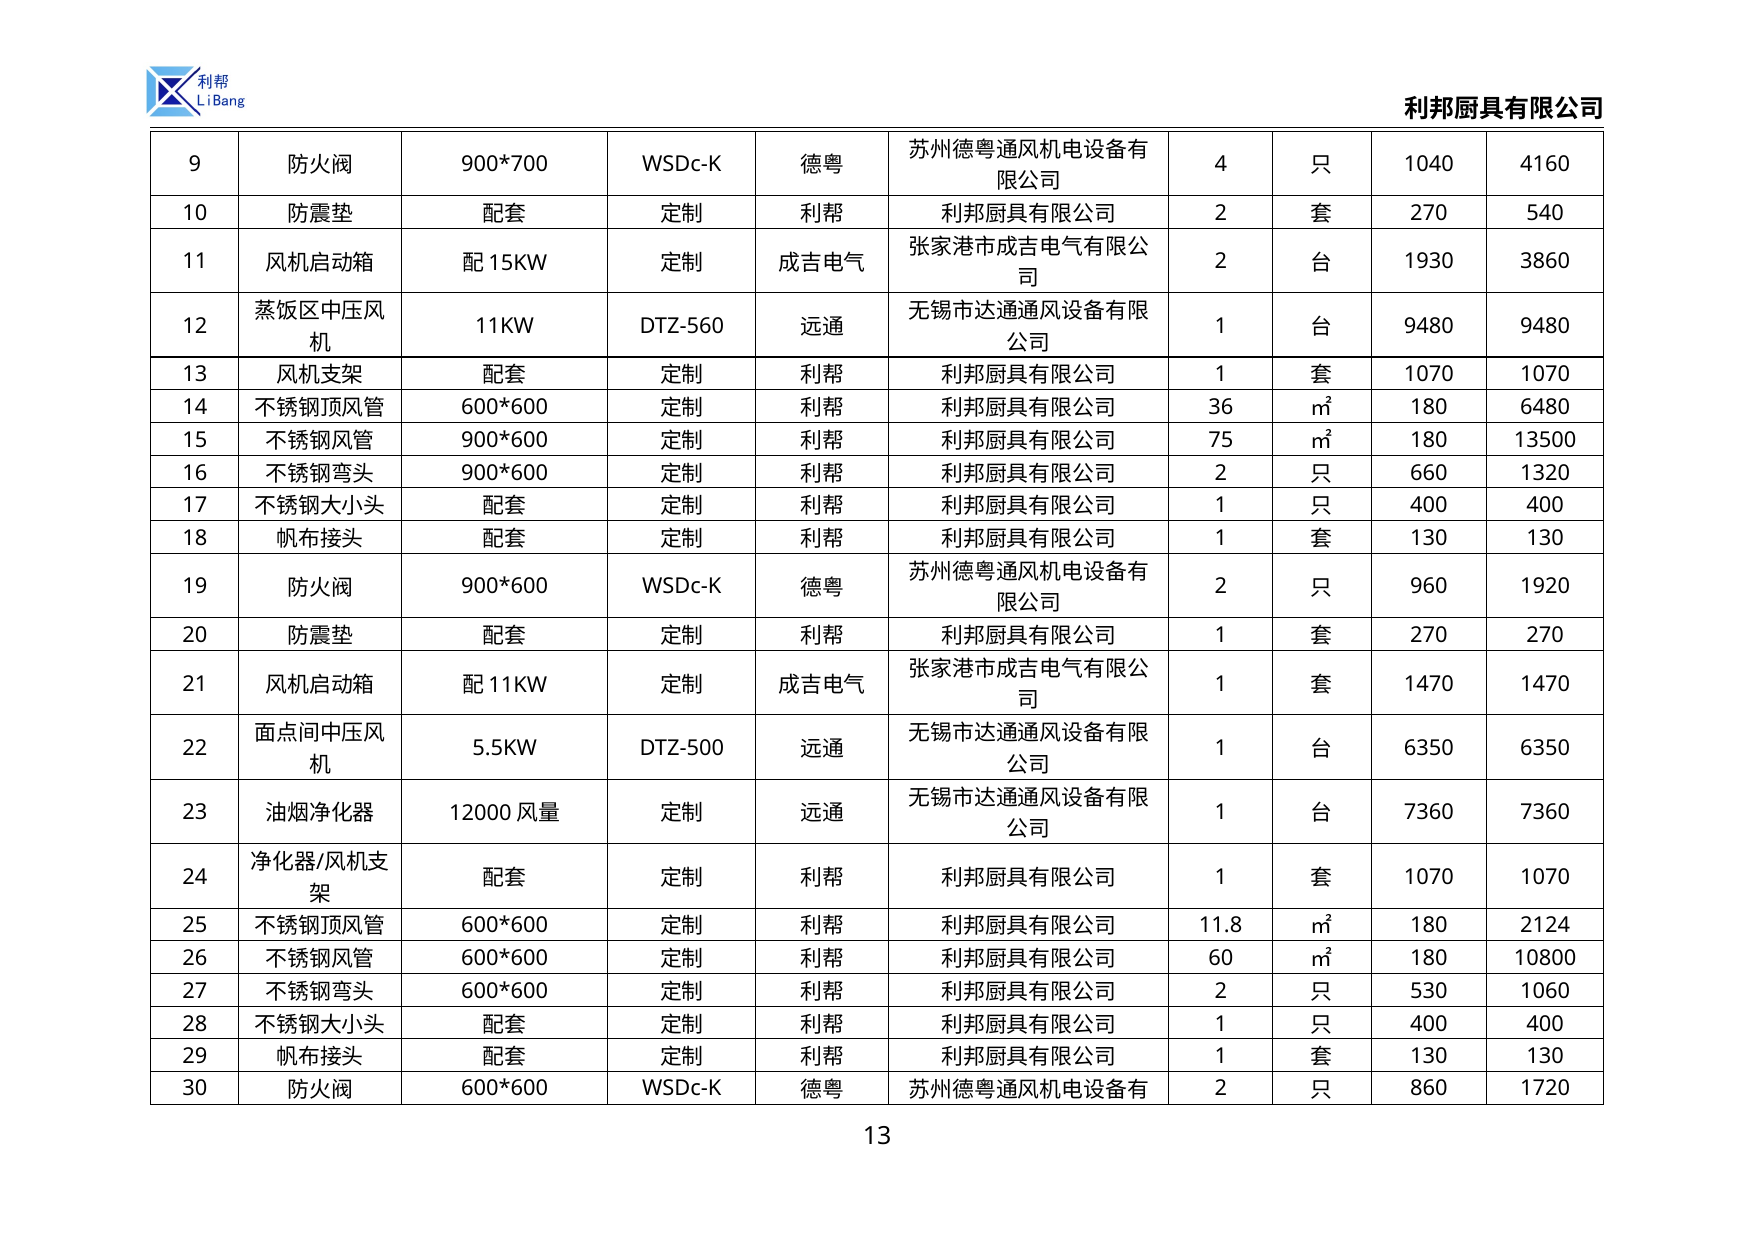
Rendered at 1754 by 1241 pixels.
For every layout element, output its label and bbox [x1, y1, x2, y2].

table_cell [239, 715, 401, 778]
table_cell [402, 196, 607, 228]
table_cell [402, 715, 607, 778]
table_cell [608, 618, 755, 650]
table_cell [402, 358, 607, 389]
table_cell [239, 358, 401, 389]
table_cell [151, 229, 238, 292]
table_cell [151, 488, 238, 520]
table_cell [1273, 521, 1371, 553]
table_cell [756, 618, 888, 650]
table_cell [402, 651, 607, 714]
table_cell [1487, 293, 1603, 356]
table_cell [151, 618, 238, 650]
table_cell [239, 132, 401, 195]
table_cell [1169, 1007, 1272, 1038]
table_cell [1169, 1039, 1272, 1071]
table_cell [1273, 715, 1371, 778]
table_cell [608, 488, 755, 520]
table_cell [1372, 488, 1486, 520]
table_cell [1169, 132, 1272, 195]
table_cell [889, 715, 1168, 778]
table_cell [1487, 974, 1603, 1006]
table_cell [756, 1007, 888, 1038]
picture [142, 62, 248, 120]
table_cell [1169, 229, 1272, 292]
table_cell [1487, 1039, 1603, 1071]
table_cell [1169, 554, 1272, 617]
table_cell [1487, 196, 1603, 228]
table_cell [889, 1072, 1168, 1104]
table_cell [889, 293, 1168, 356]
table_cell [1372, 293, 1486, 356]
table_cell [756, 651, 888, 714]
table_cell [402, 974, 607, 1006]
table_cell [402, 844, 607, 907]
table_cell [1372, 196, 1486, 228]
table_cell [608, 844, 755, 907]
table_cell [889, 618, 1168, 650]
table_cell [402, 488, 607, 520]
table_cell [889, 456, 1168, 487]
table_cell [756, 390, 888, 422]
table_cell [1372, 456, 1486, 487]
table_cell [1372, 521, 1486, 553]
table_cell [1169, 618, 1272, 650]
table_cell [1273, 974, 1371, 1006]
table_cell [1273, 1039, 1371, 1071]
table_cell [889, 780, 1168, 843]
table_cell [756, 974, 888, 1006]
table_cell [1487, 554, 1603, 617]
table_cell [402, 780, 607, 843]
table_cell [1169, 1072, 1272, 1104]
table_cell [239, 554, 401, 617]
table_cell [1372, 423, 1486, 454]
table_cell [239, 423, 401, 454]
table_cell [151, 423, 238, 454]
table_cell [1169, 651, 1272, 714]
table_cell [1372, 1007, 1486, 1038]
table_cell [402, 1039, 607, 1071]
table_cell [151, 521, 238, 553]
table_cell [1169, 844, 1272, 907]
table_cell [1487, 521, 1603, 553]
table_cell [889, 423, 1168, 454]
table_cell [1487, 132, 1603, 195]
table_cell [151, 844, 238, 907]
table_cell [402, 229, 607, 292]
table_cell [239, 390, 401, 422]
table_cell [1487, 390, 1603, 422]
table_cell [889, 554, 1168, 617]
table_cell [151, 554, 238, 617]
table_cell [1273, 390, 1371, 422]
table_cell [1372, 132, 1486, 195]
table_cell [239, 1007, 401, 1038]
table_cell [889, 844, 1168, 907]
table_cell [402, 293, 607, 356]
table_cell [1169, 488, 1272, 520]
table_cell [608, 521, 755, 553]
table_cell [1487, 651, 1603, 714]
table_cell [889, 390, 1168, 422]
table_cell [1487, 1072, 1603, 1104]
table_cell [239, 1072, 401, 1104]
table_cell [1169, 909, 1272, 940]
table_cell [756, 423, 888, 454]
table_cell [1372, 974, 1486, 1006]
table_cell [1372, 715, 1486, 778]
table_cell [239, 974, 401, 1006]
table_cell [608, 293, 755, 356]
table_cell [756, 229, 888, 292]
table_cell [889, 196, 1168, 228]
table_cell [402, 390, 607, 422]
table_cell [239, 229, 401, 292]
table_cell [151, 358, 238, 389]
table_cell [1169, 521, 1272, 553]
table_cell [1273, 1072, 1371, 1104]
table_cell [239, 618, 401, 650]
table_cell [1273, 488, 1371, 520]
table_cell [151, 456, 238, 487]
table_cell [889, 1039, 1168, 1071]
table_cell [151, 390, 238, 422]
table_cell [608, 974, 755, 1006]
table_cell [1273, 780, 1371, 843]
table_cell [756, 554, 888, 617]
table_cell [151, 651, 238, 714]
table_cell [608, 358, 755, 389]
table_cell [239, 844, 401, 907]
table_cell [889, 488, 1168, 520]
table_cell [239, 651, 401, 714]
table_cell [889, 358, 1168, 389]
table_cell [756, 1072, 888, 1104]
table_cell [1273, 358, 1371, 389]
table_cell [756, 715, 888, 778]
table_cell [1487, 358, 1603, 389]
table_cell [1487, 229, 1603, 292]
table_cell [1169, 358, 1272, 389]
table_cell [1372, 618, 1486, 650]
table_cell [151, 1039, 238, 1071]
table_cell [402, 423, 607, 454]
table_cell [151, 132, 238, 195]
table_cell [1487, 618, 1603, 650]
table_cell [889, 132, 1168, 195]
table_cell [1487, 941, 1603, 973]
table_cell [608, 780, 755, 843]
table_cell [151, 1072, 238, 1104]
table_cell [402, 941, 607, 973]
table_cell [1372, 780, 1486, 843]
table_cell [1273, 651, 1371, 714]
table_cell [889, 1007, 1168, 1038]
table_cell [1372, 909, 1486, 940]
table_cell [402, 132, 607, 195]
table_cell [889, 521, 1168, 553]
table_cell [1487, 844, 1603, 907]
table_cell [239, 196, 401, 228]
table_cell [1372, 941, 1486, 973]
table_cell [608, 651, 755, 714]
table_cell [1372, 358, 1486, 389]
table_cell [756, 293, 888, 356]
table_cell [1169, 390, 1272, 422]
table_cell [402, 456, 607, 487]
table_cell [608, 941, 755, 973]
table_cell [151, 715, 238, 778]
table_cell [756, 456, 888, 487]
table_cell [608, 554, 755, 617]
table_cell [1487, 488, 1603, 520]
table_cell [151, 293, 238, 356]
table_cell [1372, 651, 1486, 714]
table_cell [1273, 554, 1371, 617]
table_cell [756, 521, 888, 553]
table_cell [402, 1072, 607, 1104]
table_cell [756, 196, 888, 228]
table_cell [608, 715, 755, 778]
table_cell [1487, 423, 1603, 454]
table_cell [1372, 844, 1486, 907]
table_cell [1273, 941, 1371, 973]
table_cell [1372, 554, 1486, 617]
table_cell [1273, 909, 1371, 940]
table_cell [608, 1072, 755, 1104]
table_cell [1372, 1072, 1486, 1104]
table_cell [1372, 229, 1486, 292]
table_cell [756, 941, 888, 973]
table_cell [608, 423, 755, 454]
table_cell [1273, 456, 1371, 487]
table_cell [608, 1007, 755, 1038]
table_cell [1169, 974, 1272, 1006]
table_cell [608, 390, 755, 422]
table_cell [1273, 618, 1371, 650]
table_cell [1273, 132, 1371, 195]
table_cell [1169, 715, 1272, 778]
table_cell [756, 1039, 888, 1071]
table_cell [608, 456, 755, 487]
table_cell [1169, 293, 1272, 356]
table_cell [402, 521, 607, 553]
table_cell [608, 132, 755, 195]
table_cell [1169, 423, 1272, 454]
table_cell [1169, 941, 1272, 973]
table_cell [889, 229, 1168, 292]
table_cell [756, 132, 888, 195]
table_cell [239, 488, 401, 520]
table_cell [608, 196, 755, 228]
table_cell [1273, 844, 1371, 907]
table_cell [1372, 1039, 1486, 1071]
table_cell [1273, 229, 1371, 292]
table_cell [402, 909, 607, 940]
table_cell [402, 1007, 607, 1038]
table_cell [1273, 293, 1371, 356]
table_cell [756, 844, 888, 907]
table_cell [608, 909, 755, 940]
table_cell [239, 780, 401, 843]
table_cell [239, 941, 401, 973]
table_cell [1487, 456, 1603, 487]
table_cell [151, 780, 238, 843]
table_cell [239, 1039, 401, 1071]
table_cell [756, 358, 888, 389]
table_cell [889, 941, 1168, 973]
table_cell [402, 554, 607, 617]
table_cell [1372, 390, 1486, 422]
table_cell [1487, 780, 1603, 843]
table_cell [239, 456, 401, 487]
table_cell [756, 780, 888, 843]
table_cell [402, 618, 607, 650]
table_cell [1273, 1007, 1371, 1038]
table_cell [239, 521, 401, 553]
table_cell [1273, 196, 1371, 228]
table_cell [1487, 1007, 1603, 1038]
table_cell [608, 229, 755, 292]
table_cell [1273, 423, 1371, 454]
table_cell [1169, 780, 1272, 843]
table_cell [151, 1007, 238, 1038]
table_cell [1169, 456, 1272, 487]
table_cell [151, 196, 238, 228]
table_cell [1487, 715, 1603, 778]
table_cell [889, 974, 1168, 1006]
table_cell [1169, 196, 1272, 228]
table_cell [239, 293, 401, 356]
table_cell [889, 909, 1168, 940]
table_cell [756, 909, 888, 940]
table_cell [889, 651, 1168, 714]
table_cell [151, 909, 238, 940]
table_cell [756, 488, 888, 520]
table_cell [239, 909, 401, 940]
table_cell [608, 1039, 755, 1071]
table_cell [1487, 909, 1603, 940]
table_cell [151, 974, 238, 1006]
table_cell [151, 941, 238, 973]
